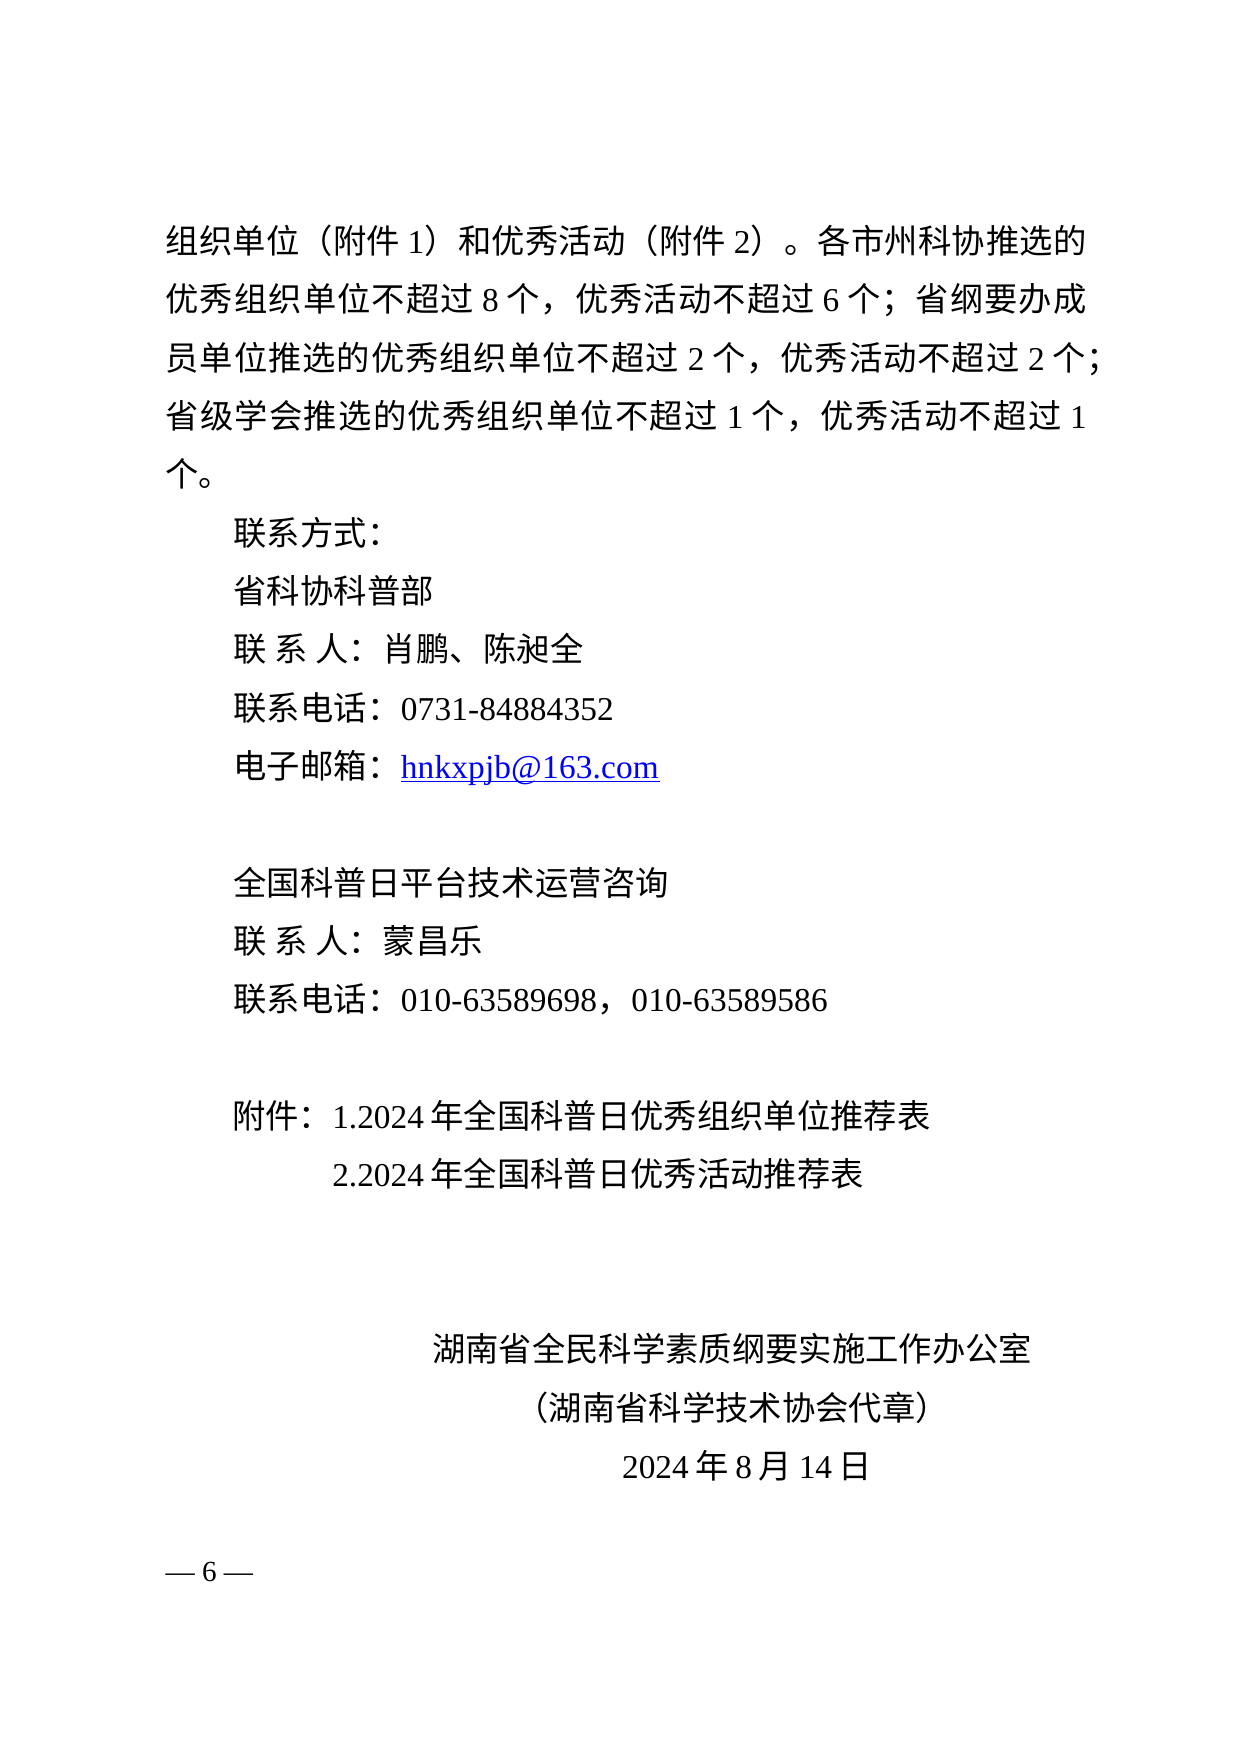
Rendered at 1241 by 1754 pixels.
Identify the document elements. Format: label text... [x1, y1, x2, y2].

text 联系电话：0731-84884352 [165, 673, 1087, 732]
text 联 系 人：肖鹏、陈昶全 [165, 615, 1087, 673]
text 湖南省全民科学素质纲要实施工作办公室 [165, 1315, 1087, 1373]
text 全国科普日平台技术运营咨询 [165, 848, 1087, 907]
text 省科协科普部 [165, 557, 1087, 615]
text 2024年8月14日 [165, 1432, 912, 1490]
text 附件：1.2024年全国科普日优秀组织单位推荐表 [165, 1082, 1087, 1140]
text 联系电话：010-63589698，010-63589586 [165, 965, 1087, 1023]
text 电子邮箱：hnkxpjb@163.com [165, 732, 1087, 790]
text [165, 207, 1087, 498]
text 联系方式： [165, 498, 1087, 557]
text 2.2024年全国科普日优秀活动推荐表 [165, 1140, 1087, 1198]
text 联 系 人：蒙昌乐 [165, 907, 1087, 965]
text （湖南省科学技术协会代章） [165, 1373, 1087, 1432]
